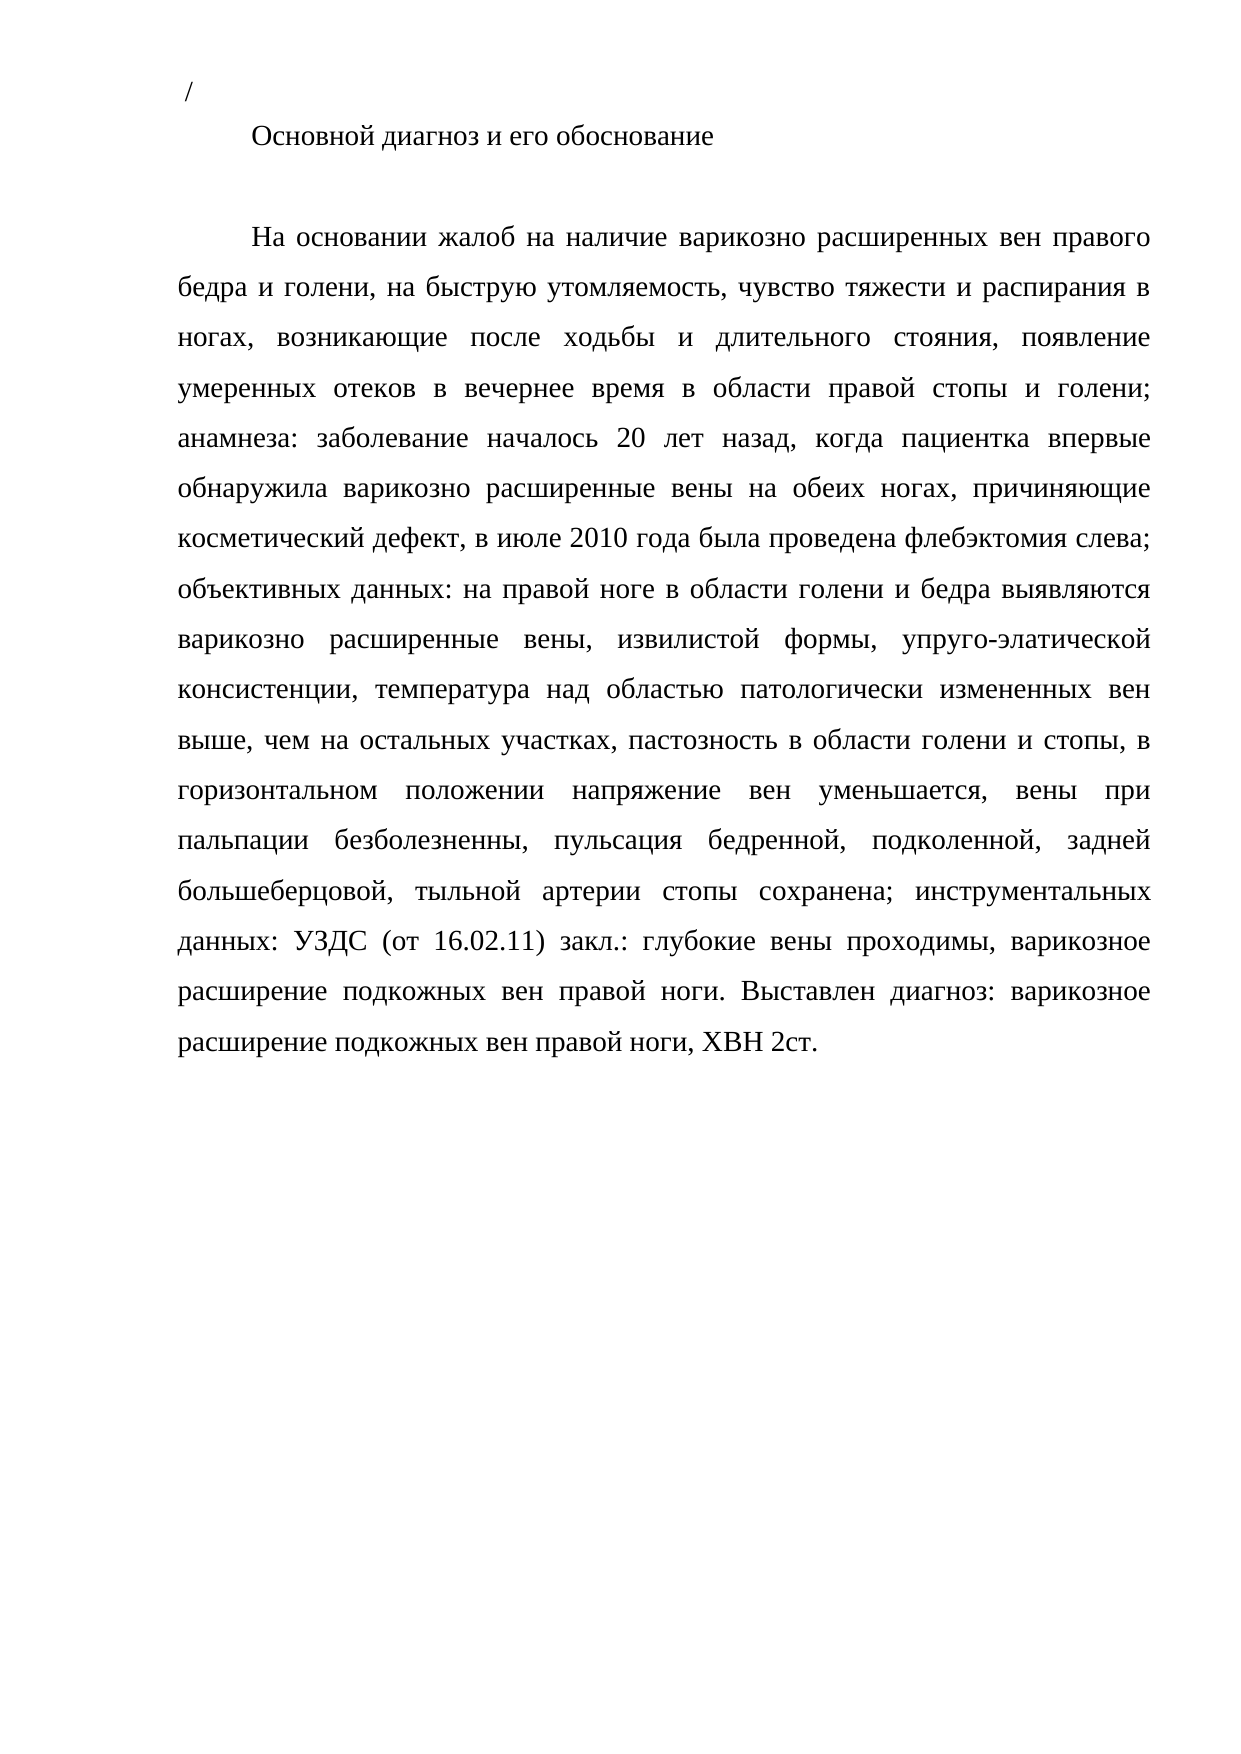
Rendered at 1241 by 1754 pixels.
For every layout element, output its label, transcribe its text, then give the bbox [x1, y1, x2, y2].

text Основной диагноз и его обоснование [177, 118, 1152, 152]
text На основании жалоб на наличие варикозно расширенных вен правого бедра и голени, на быструю утомляемость, чувство тяжести и распирания в ногах, возникающие после ходьбы и длительного стояния, появление умеренных отеков в вечернее время в области правой стопы и голени; анамнеза: заболевание началось 20 лет назад, когда пациентка впервые обнаружила варикозно расширенные вены на обеих ногах, причиняющие косметический дефект, в июле 2010 года была проведена флебэктомия слева; объективных данных: на правой ноге в области голени и бедра выявляются варикозно расширенные вены, извилистой формы, упруго-элатической консистенции, температура над областью патологически измененных вен выше, чем на остальных участках, пастозность в области голени и стопы, в горизонтальном положении напряжение вен уменьшается, вены при пальпации безболезненны, пульсация бедренной, подколенной, задней большеберцовой, тыльной артерии стопы сохранена; инструментальных данных: УЗДС (от 16.02.11) закл.: глубокие вены проходимы, варикозное расширение подкожных вен правой ноги. Выставлен диагноз: варикозное расширение подкожных вен правой ноги, ХВН 2ст. [177, 219, 1152, 1057]
